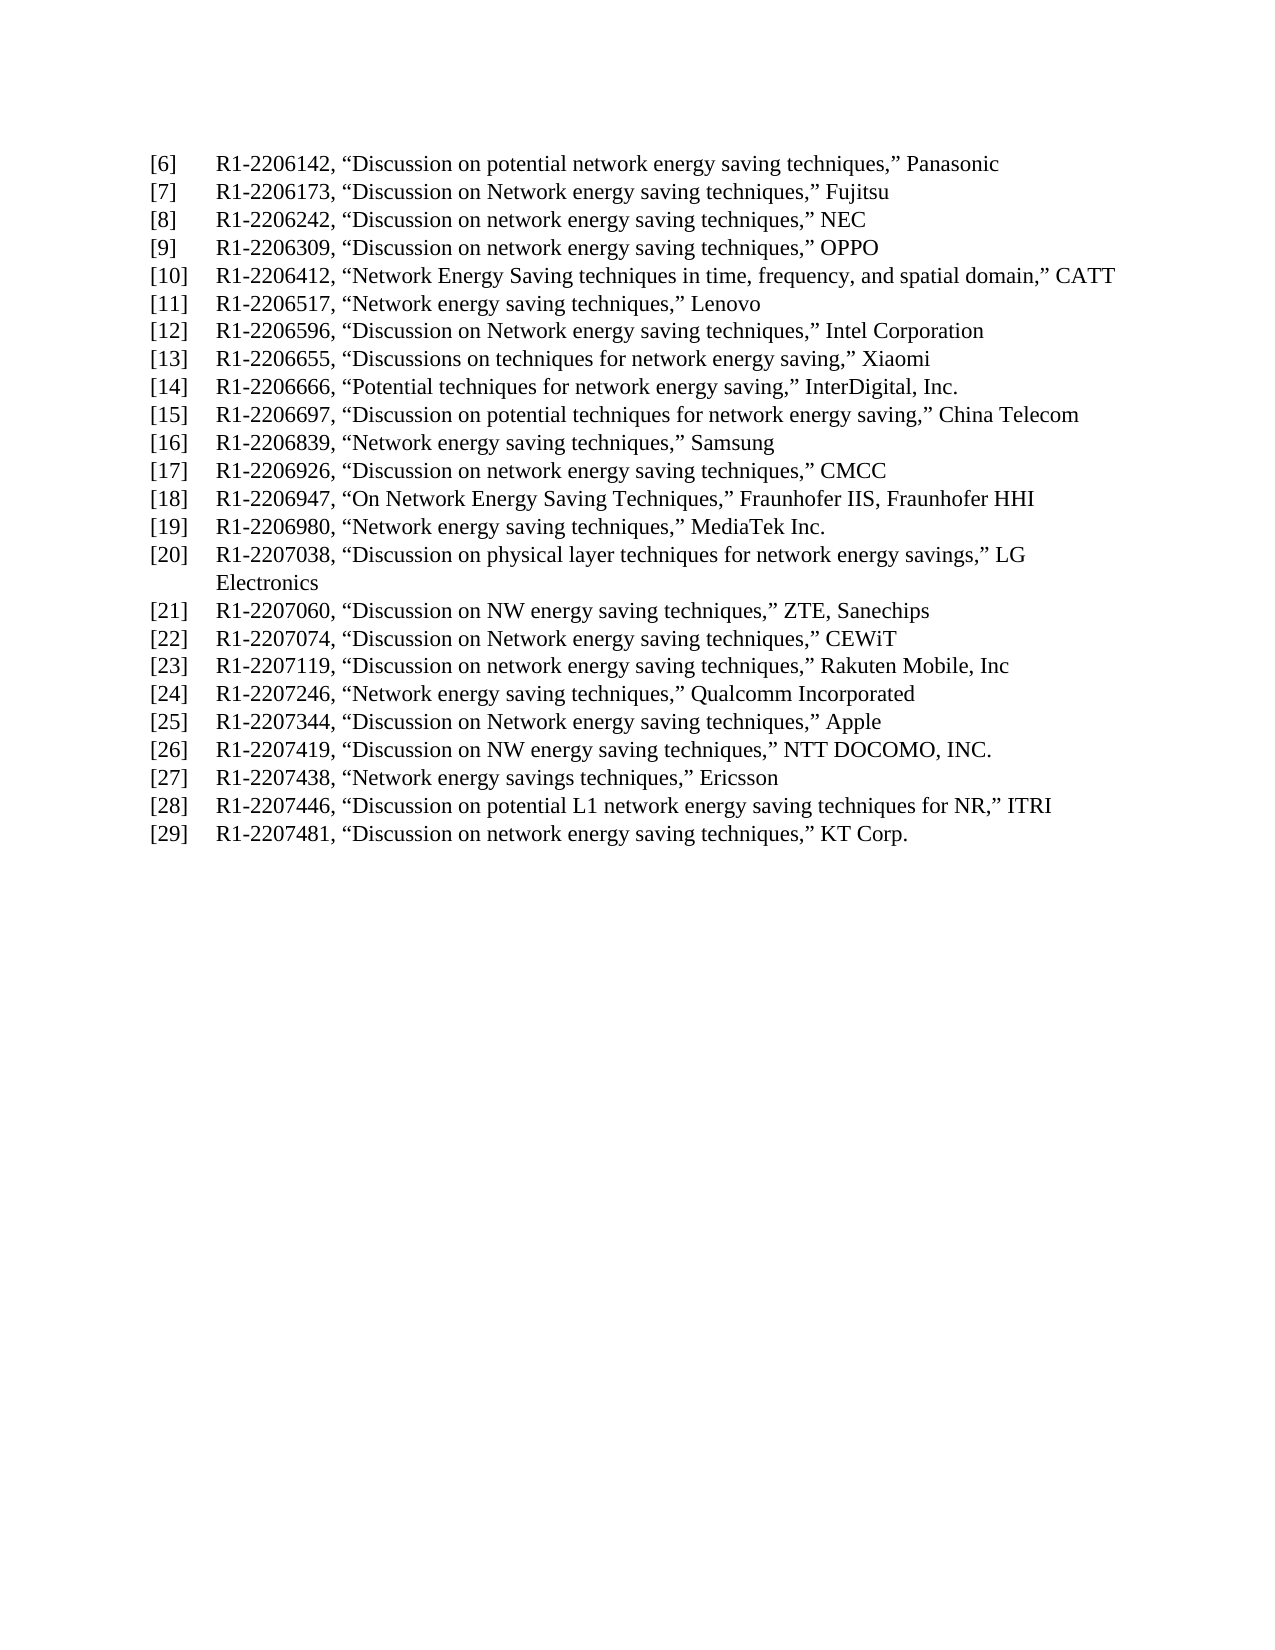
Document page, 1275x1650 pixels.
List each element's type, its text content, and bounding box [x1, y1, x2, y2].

list R1-2206926, “Discussion on network energy saving techniques,” CMCC [150, 457, 1125, 483]
list R1-2206980, “Network energy saving techniques,” MediaTek Inc. [150, 513, 1125, 539]
list R1-2206517, “Network energy saving techniques,” Lenovo [150, 289, 1125, 316]
list R1-2206947, “On Network Energy Saving Techniques,” Fraunhofer IIS, Fraunhofer HHI [150, 485, 1125, 511]
list R1-2207246, “Network energy saving techniques,” Qualcomm Incorporated [150, 680, 1125, 707]
list R1-2206839, “Network energy saving techniques,” Samsung [150, 429, 1125, 456]
list R1-2207419, “Discussion on NW energy saving techniques,” NTT DOCOMO, INC. [150, 736, 1125, 763]
list R1-2207446, “Discussion on potential L1 network energy saving techniques for NR,” ITRI [150, 792, 1125, 818]
list R1-2206666, “Potential techniques for network energy saving,” InterDigital, Inc. [150, 373, 1125, 400]
list R1-2207481, “Discussion on network energy saving techniques,” KT Corp. [150, 820, 1125, 846]
list R1-2206242, “Discussion on network energy saving techniques,” NEC [150, 206, 1125, 232]
list R1-2207060, “Discussion on NW energy saving techniques,” ZTE, Sanechips [150, 597, 1125, 623]
list R1-2207438, “Network energy savings techniques,” Ericsson [150, 764, 1125, 791]
list R1-2206173, “Discussion on Network energy saving techniques,” Fujitsu [150, 178, 1125, 204]
list R1-2207038, “Discussion on physical layer techniques for network energy savings,” LG Electronics [150, 541, 1125, 595]
list R1-2207119, “Discussion on network energy saving techniques,” Rakuten Mobile, Inc [150, 652, 1125, 679]
list R1-2206596, “Discussion on Network energy saving techniques,” Intel Corporation [150, 317, 1125, 344]
list R1-2206412, “Network Energy Saving techniques in time, frequency, and spatial domain,” CATT [150, 262, 1125, 288]
list R1-2206697, “Discussion on potential techniques for network energy saving,” China Telecom [150, 401, 1125, 428]
list R1-2207344, “Discussion on Network energy saving techniques,” Apple [150, 708, 1125, 735]
list R1-2206142, “Discussion on potential network energy saving techniques,” Panasonic [150, 150, 1125, 176]
list R1-2206309, “Discussion on network energy saving techniques,” OPPO [150, 234, 1125, 260]
list R1-2207074, “Discussion on Network energy saving techniques,” CEWiT [150, 624, 1125, 651]
list R1-2206655, “Discussions on techniques for network energy saving,” Xiaomi [150, 345, 1125, 372]
